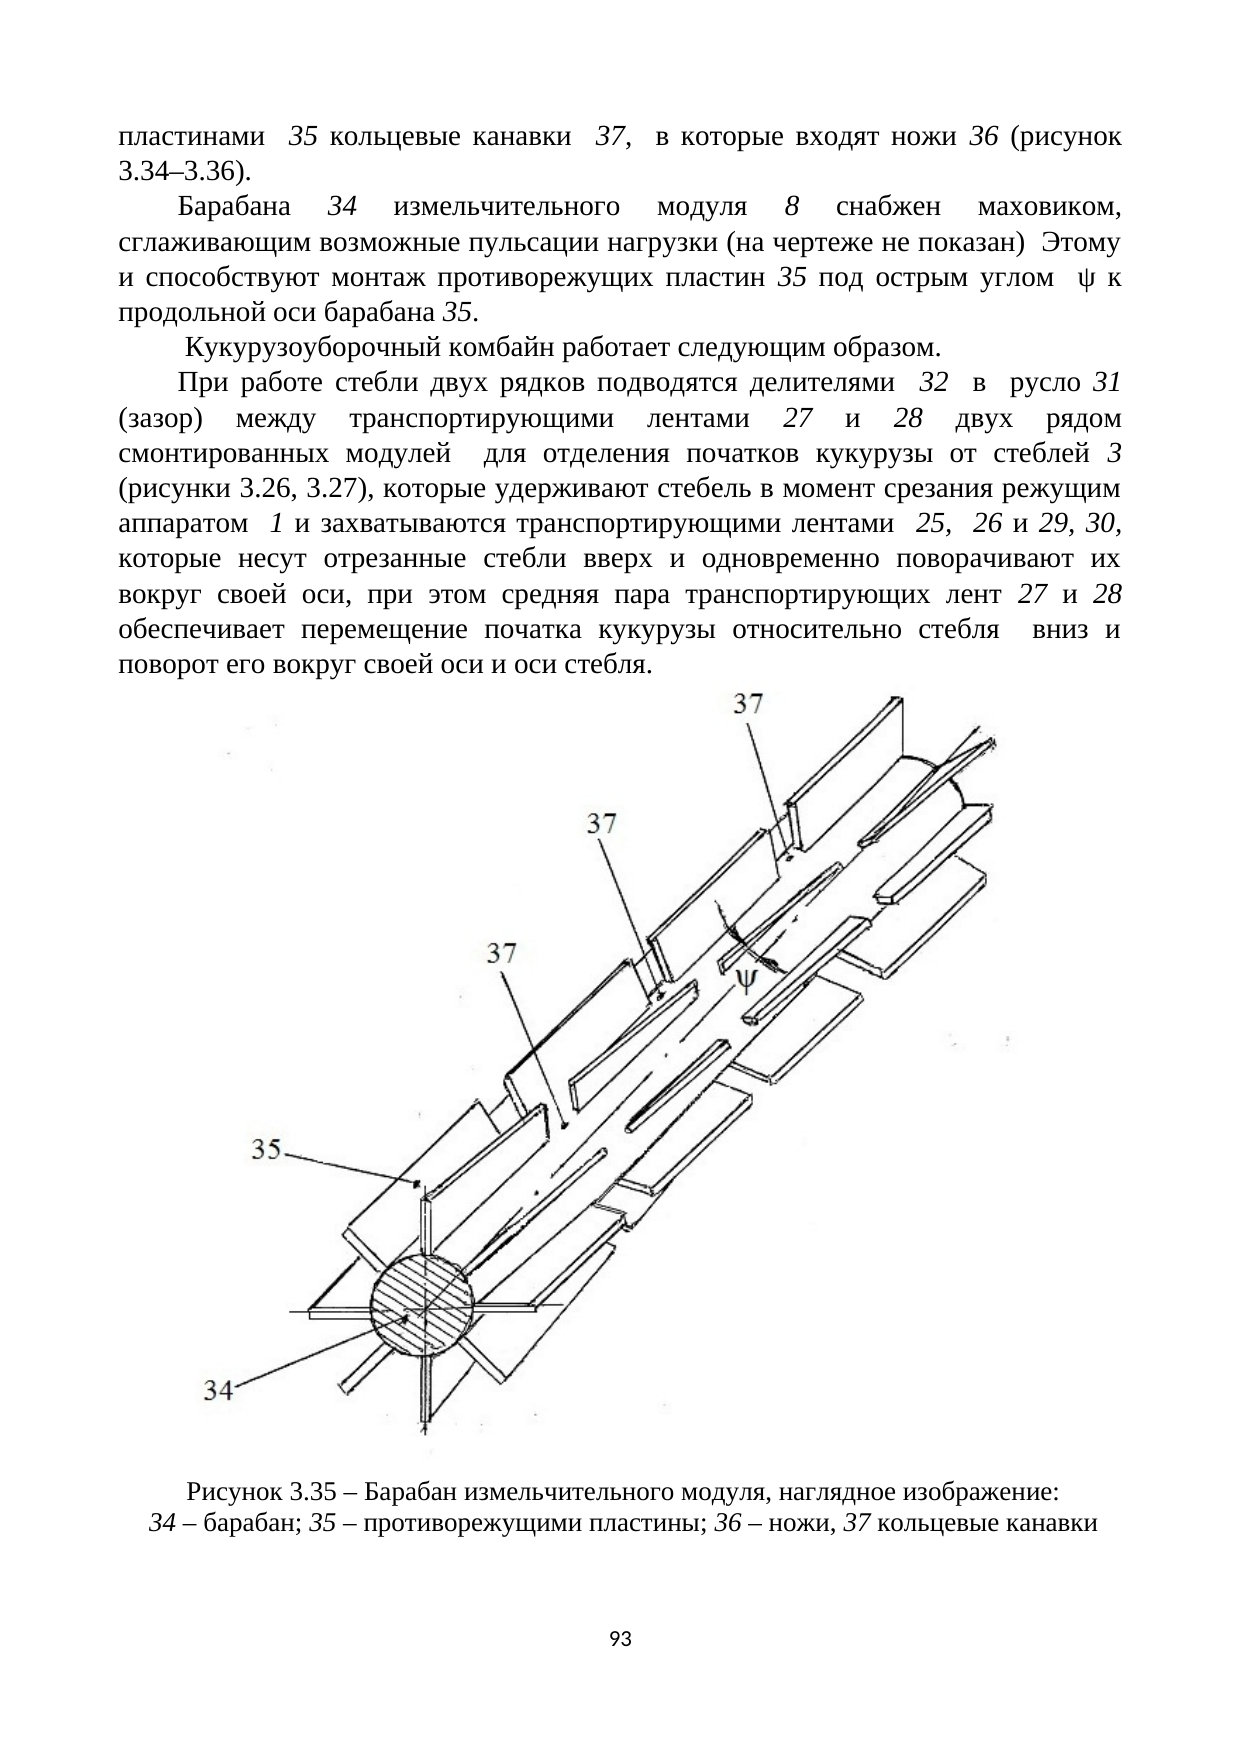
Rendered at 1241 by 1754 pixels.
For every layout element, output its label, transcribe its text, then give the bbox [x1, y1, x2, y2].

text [118, 118, 1122, 187]
text Рисунок 3.35 – Барабан измельчительного модуля, наглядное изображение: [118, 1474, 1122, 1506]
text Кукурузоуборочный комбайн работает следующим образом. [118, 329, 1122, 363]
text При работе стебли двух рядков подводятся делителями 32 в русло 31 (зазор) между транспортирующими лентами 27 и 28 двух рядом смонтированных модулей для отделения початков кукурузы от стеблей 3 (рисунки 3.26, 3.27), которые удерживают стебель в момент срезания режущим аппаратом 1 и захватываются транспортирующими лентами 25, 26 и 29, 30, которые несут отрезанные стебли вверх и одновременно поворачивают их вокруг своей оси, при этом средняя пара транспортирующих лент 27 и 28 обеспечивает перемещение початка кукурузы относительно стебля вниз и поворот его вокруг своей оси и оси стебля. [118, 364, 1122, 680]
picture [195, 681, 1045, 1475]
text 34 – барабан; 35 – противорежущими пластины; 36 – ножи, 37 кольцевые канавки [118, 1506, 1122, 1537]
text Барабана 34 измельчительного модуля 8 снабжен маховиком, сглаживающим возможные пульсации нагрузки (на чертеже не показан) Этому и способствуют монтаж противорежущих пластин 35 под острым углом ψ к продольной оси барабана 35. [118, 188, 1122, 328]
